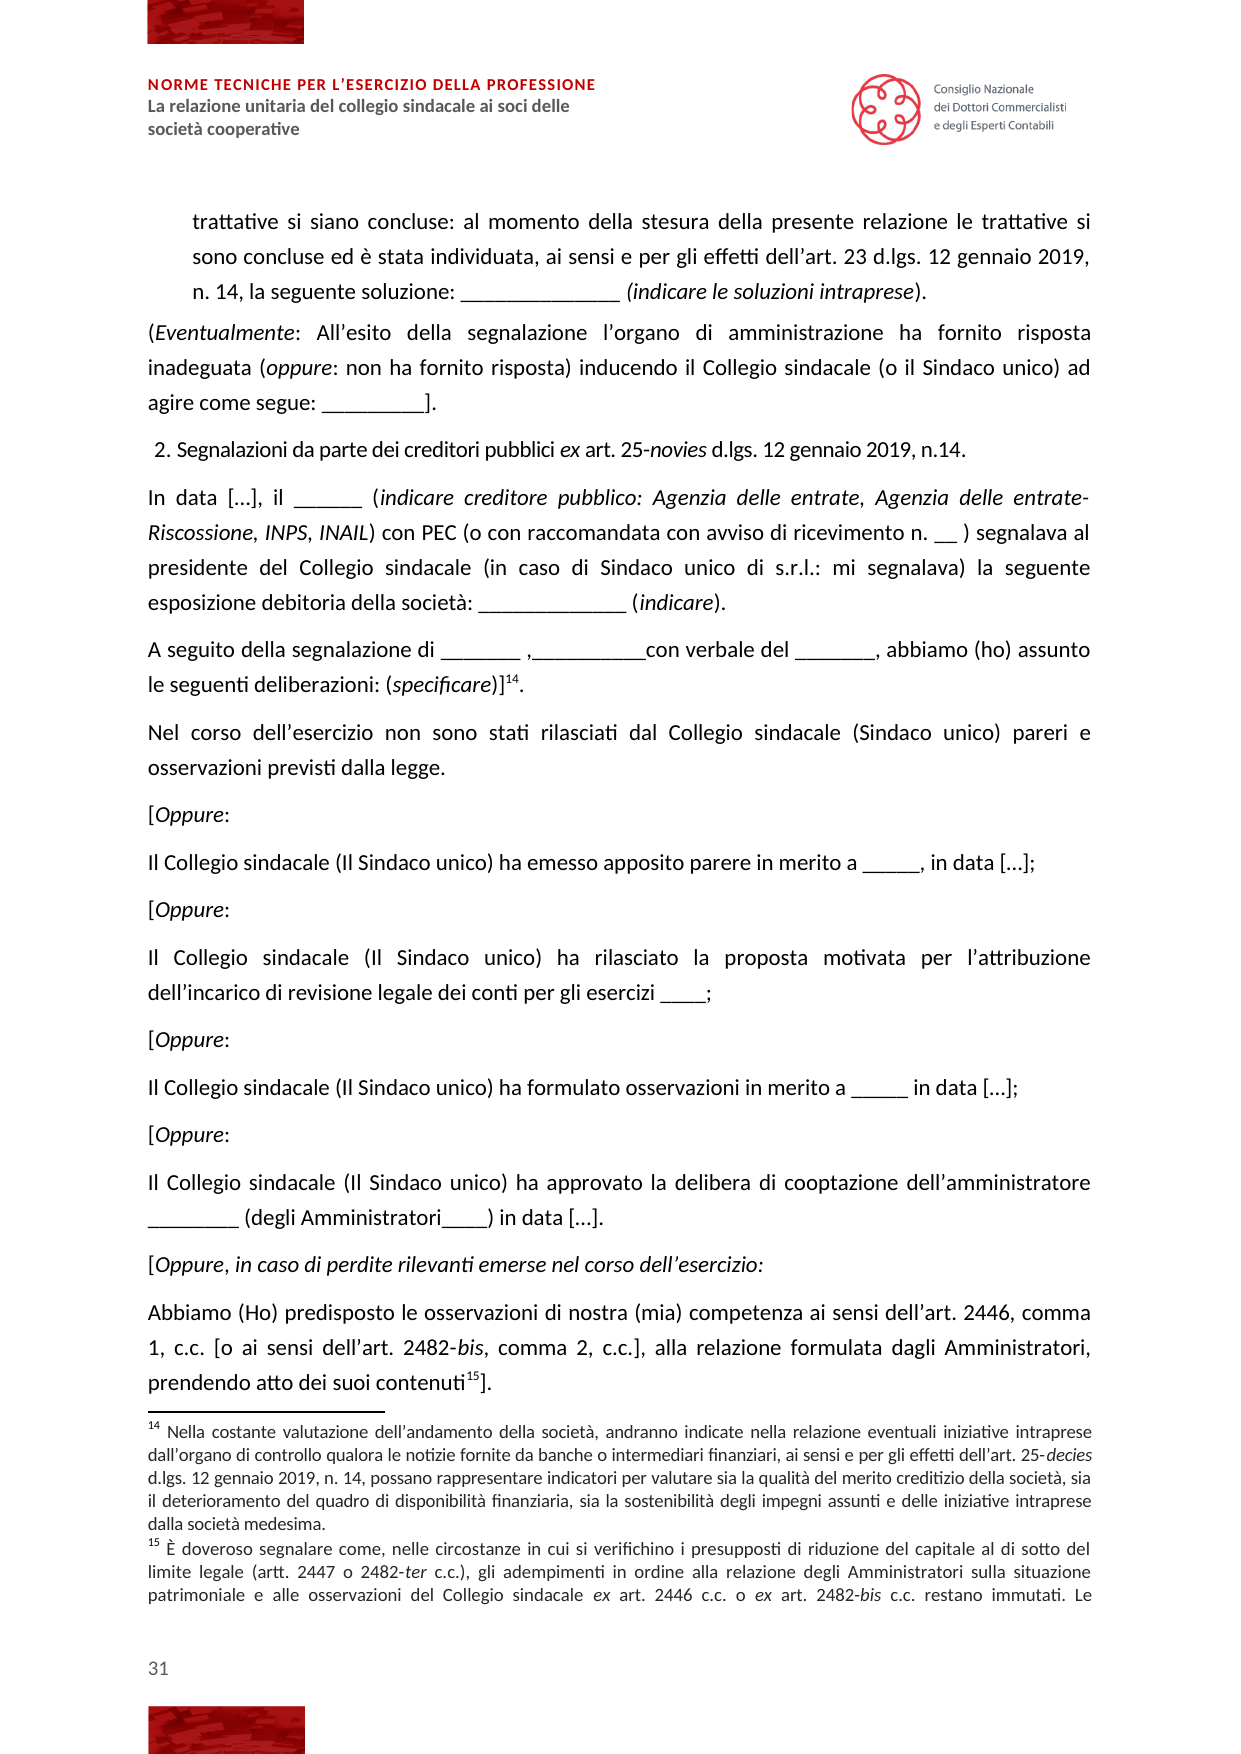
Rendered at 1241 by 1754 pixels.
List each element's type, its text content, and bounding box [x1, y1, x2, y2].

text [Oppure: [148, 896, 1092, 923]
text [Oppure: [148, 1121, 1092, 1148]
text Il Collegio sindacale (Il Sindaco unico) ha emesso apposito parere in merito a _____, in data […]; [148, 848, 1092, 876]
text [Oppure: [148, 1026, 1092, 1053]
text A seguito della segnalazione di _______ ,__________con verbale del _______, abbiamo (ho) assunto le seguenti deliberazioni: (specificare)]. [148, 636, 1092, 698]
text In data […], il ______ (indicare creditore pubblico: Agenzia delle entrate, Agenzia delle entrate-Riscossione, INPS, INAIL) con PEC (o con raccomandata con avviso di ricevimento n. __ ) segnalava al presidente del Collegio sindacale (in caso di Sindaco unico di s.r.l.: mi segnalava) la seguente esposizione debitoria della società: _____________ (indicare). [148, 483, 1092, 616]
text 2. Segnalazioni da parte dei creditori pubblici ex art. 25-novies d.lgs. 12 gennaio 2019, n.14. [154, 436, 1092, 463]
text Il Collegio sindacale (Il Sindaco unico) ha rilasciato la proposta motivata per l’attribuzione dell’incarico di revisione legale dei conti per gli esercizi ____; [148, 943, 1092, 1006]
text [Oppure: [148, 801, 1092, 828]
text Nel corso dell’esercizio non sono stati rilasciati dal Collegio sindacale (Sindaco unico) pareri e osservazioni previsti dalla legge. [148, 718, 1092, 781]
text [Oppure, in caso di perdite rilevanti emerse nel corso dell’esercizio: [148, 1251, 1092, 1278]
picture [148, 0, 304, 44]
picture [851, 74, 1066, 145]
text (Eventualmente: All’esito della segnalazione l’organo di amministrazione ha fornito risposta inadeguata (oppure: non ha fornito risposta) inducendo il Collegio sindacale (o il Sindaco unico) ad agire come segue: _________]. [148, 318, 1092, 416]
picture [149, 1707, 305, 1754]
text Abbiamo (Ho) predisposto le osservazioni di nostra (mia) competenza ai sensi dell’art. 2446, comma 1, c.c. [o ai sensi dell’art. 2482-bis, comma 2, c.c.], alla relazione formulata dagli Amministratori, prendendo atto dei suoi contenuti]. [148, 1298, 1092, 1396]
text Il Collegio sindacale (Il Sindaco unico) ha approvato la delibera di cooptazione dell’amministratore ________ (degli Amministratori____) in data […]. [148, 1168, 1092, 1231]
text Il Collegio sindacale (Il Sindaco unico) ha formulato osservazioni in merito a _____ in data […]; [148, 1073, 1092, 1101]
